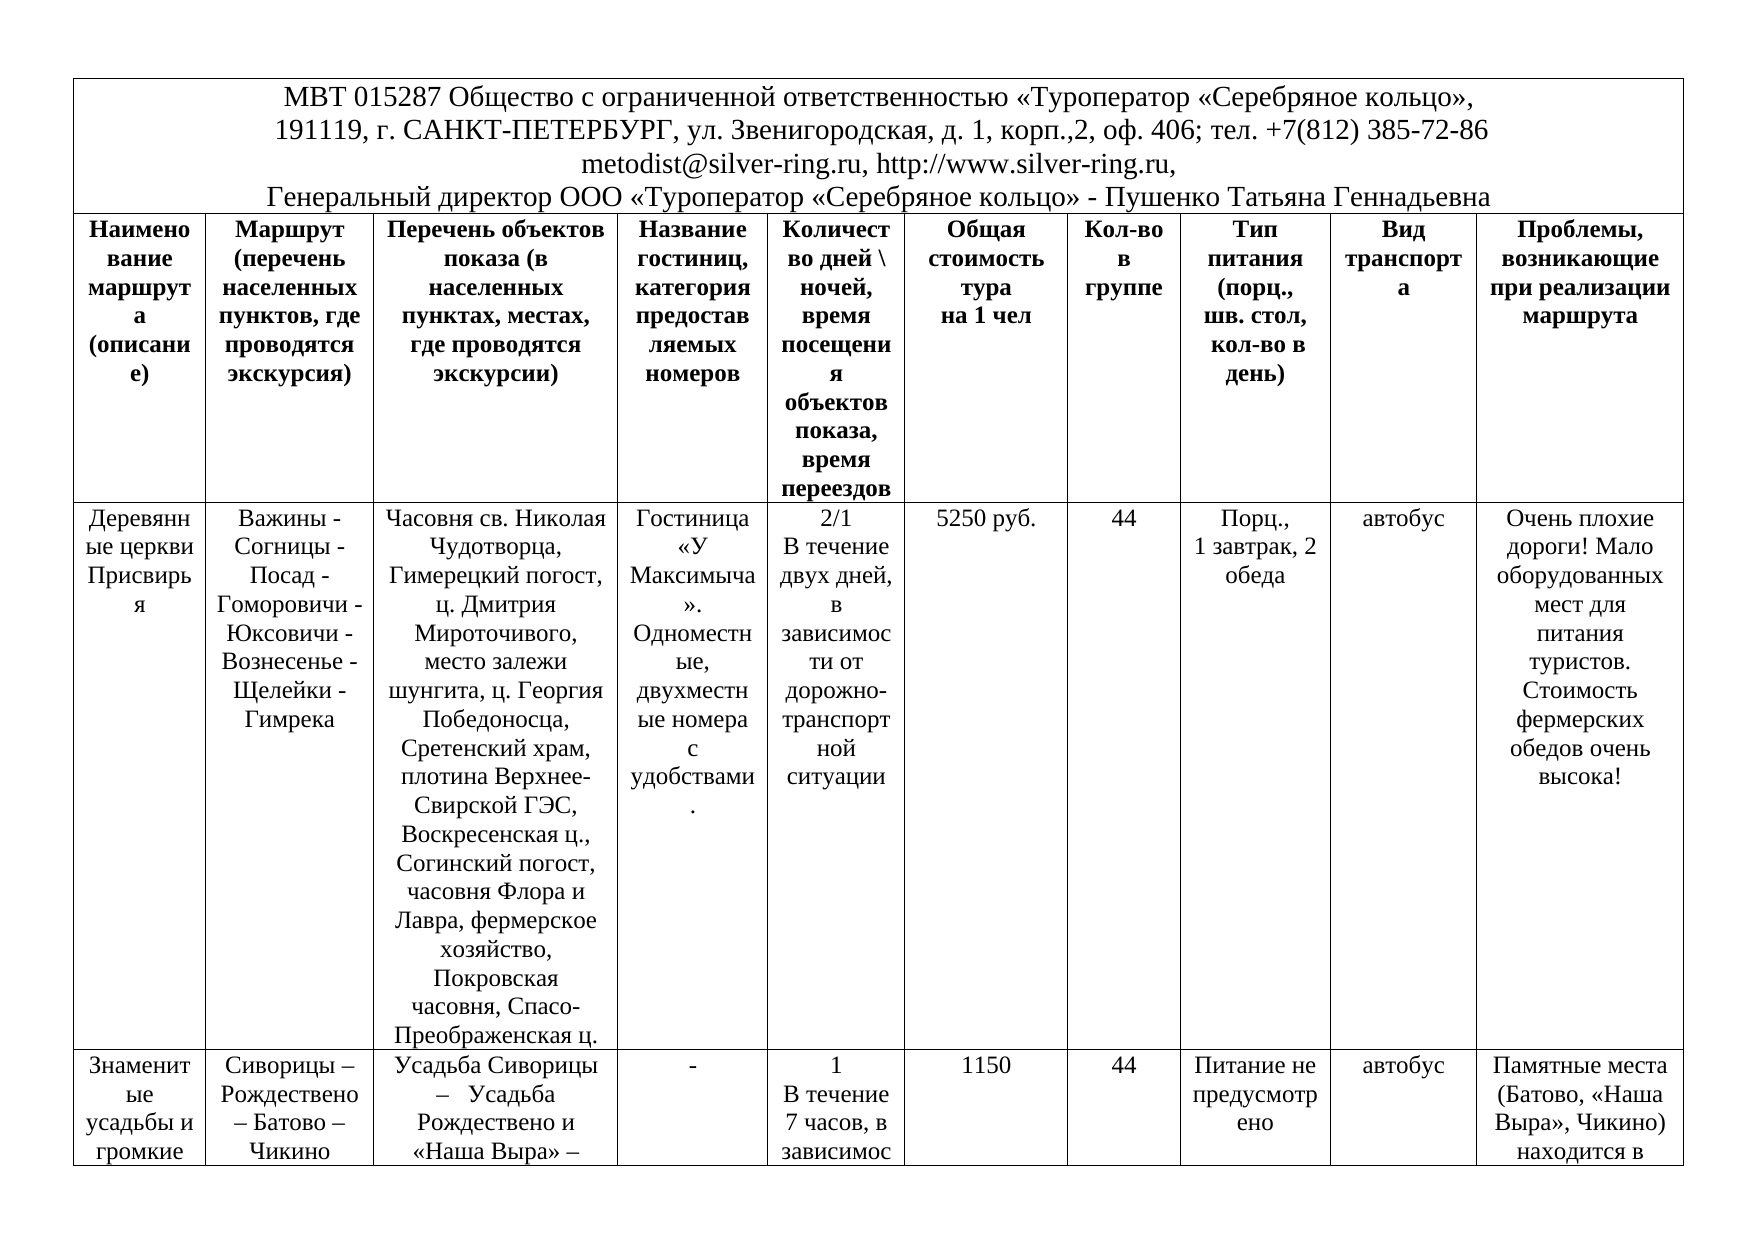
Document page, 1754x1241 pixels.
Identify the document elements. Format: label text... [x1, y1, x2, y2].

table_cell Количество дней \ ночей, время посещения объектов показа, время переездов [768, 214, 904, 502]
table_cell Деревянные церкви Присвирья [74, 503, 205, 1049]
table_cell Гостиница «У Максимыча». Одноместные, двухместные номера с удобствами. [618, 503, 767, 1049]
table_cell Вид транспорта [1331, 214, 1476, 502]
table_cell - [618, 1050, 767, 1165]
table_cell Кол-во в группе [1068, 214, 1180, 502]
table_cell Маршрут (перечень населенных пунктов, где проводятся экскурсия) [206, 214, 373, 502]
table_cell 2/1 В течение двух дней, в зависимости от дорожно-транспортной ситуации [768, 503, 904, 1049]
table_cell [374, 1050, 617, 1165]
table_cell Общая стоимость тура на 1 чел [905, 214, 1067, 502]
table_cell 44 [1068, 503, 1180, 1049]
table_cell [768, 1050, 904, 1165]
table_cell Тип питания (порц., шв. стол, кол-во в день) [1181, 214, 1330, 502]
table_cell автобус [1331, 503, 1476, 1049]
table_cell 5250 руб. [905, 503, 1067, 1049]
table_cell Очень плохие дороги! Мало оборудованных мест для питания туристов. Стоимость фермерских обедов очень высока! [1477, 503, 1683, 1049]
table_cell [74, 1050, 205, 1165]
table_cell 1150 [905, 1050, 1067, 1165]
table_cell Часовня св. Николая Чудотворца, Гимерецкий погост, ц. Дмитрия Мироточивого, место залежи шунгита, ц. Георгия Победоносца, Сретенский храм, плотина Верхнее-Свирской ГЭС, Воскресенская ц., Согинский погост, часовня Флора и Лавра, фермерское хозяйство, Покровская часовня, Спасо-Преображенская ц. [374, 503, 617, 1049]
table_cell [1477, 1050, 1683, 1165]
table_cell автобус [1331, 1050, 1476, 1165]
table_cell Важины - Согницы - Посад - Гоморовичи - Юксовичи - Вознесенье - Щелейки - Гимрека [206, 503, 373, 1049]
table_cell Порц., 1 завтрак, 2 обеда [1181, 503, 1330, 1049]
table_header МВТ 015287 Общество с ограниченной ответственностью «Туроператор «Серебряное кольцо», 191119, г. САНКТ-ПЕТЕРБУРГ, ул. Звенигородская, д. 1, корп.,2, оф. 406; тел. +7(812) 385-72-86 metodist@silver-ring.ru, http://www.silver-ring.ru, Генеральный директор ООО «Туроператор «Серебряное кольцо» - Пушенко Татьяна Геннадьевна [74, 79, 1683, 213]
table_cell Проблемы, возникающие при реализации маршрута [1477, 214, 1683, 502]
table_cell Перечень объектов показа (в населенных пунктах, местах, где проводятся экскурсии) [374, 214, 617, 502]
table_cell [206, 1050, 373, 1165]
table_cell 44 [1068, 1050, 1180, 1165]
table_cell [1181, 1050, 1330, 1165]
table_cell Наименование маршрута (описание) [74, 214, 205, 502]
table_cell Название гостиниц, категория предоставляемых номеров [618, 214, 767, 502]
